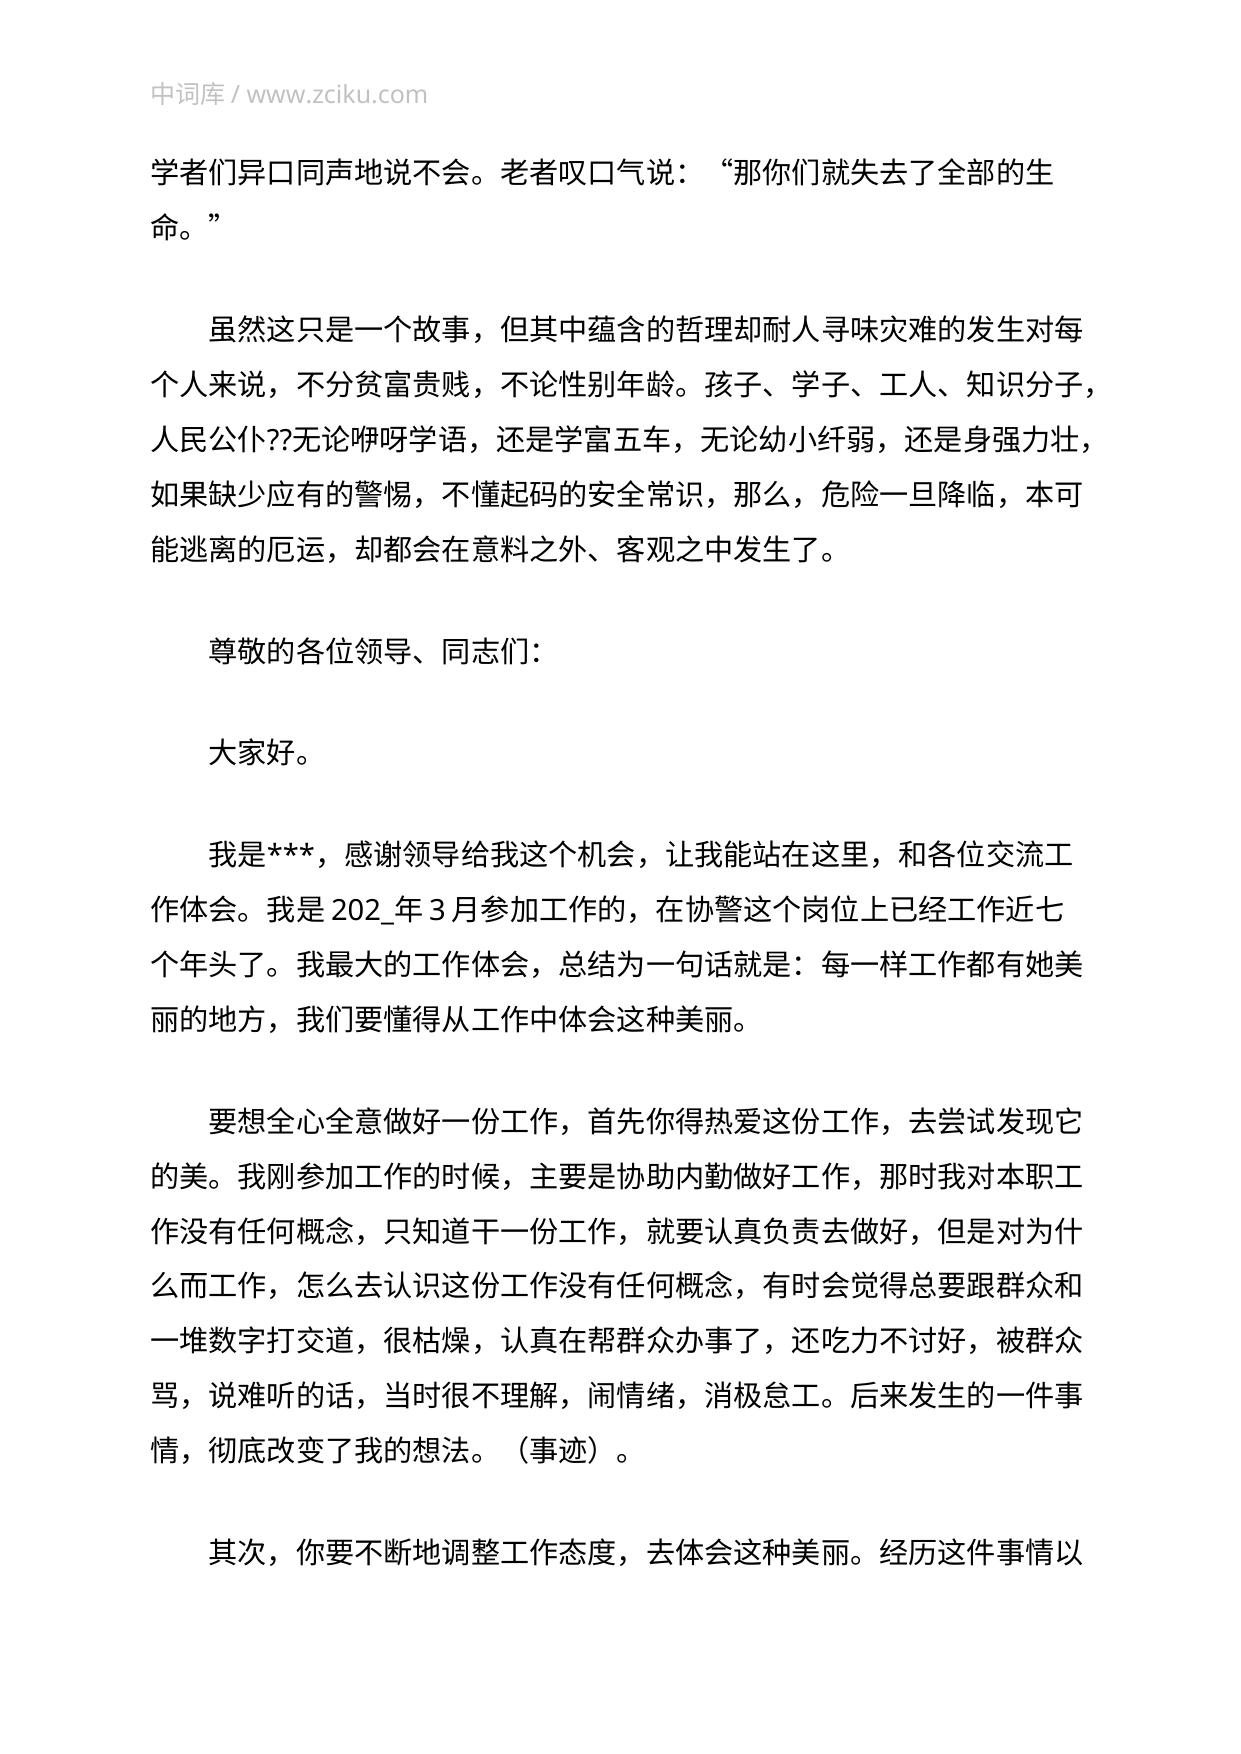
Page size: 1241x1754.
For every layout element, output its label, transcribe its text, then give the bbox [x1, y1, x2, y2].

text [150, 1529, 1090, 1572]
text 尊敬的各位领导、同志们： [150, 628, 1090, 670]
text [150, 150, 1090, 247]
text 要想全心全意做好一份工作，首先你得热爱这份工作，去尝试发现它的美。我刚参加工作的时候，主要是协助内勤做好工作，那时我对本职工作没有任何概念，只知道干一份工作，就要认真负责去做好，但是对为什么而工作，怎么去认识这份工作没有任何概念，有时会觉得总要跟群众和一堆数字打交道，很枯燥，认真在帮群众办事了，还吃力不讨好，被群众骂，说难听的话，当时很不理解，闹情绪，消极怠工。后来发生的一件事情，彻底改变了我的想法。（事迹）。 [150, 1098, 1090, 1470]
text 我是***，感谢领导给我这个机会，让我能站在这里，和各位交流工作体会。我是202_年3月参加工作的，在协警这个岗位上已经工作近七个年头了。我最大的工作体会，总结为一句话就是：每一样工作都有她美丽的地方，我们要懂得从工作中体会这种美丽。 [150, 832, 1090, 1039]
text 虽然这只是一个故事，但其中蕴含的哲理却耐人寻味灾难的发生对每个人来说，不分贫富贵贱，不论性别年龄。孩子、学子、工人、知识分子，人民公仆??无论咿呀学语，还是学富五车，无论幼小纤弱，还是身强力壮，如果缺少应有的警惕，不懂起码的安全常识，那么，危险一旦降临，本可能逃离的厄运，却都会在意料之外、客观之中发生了。 [150, 307, 1090, 569]
text 大家好。 [150, 730, 1090, 772]
